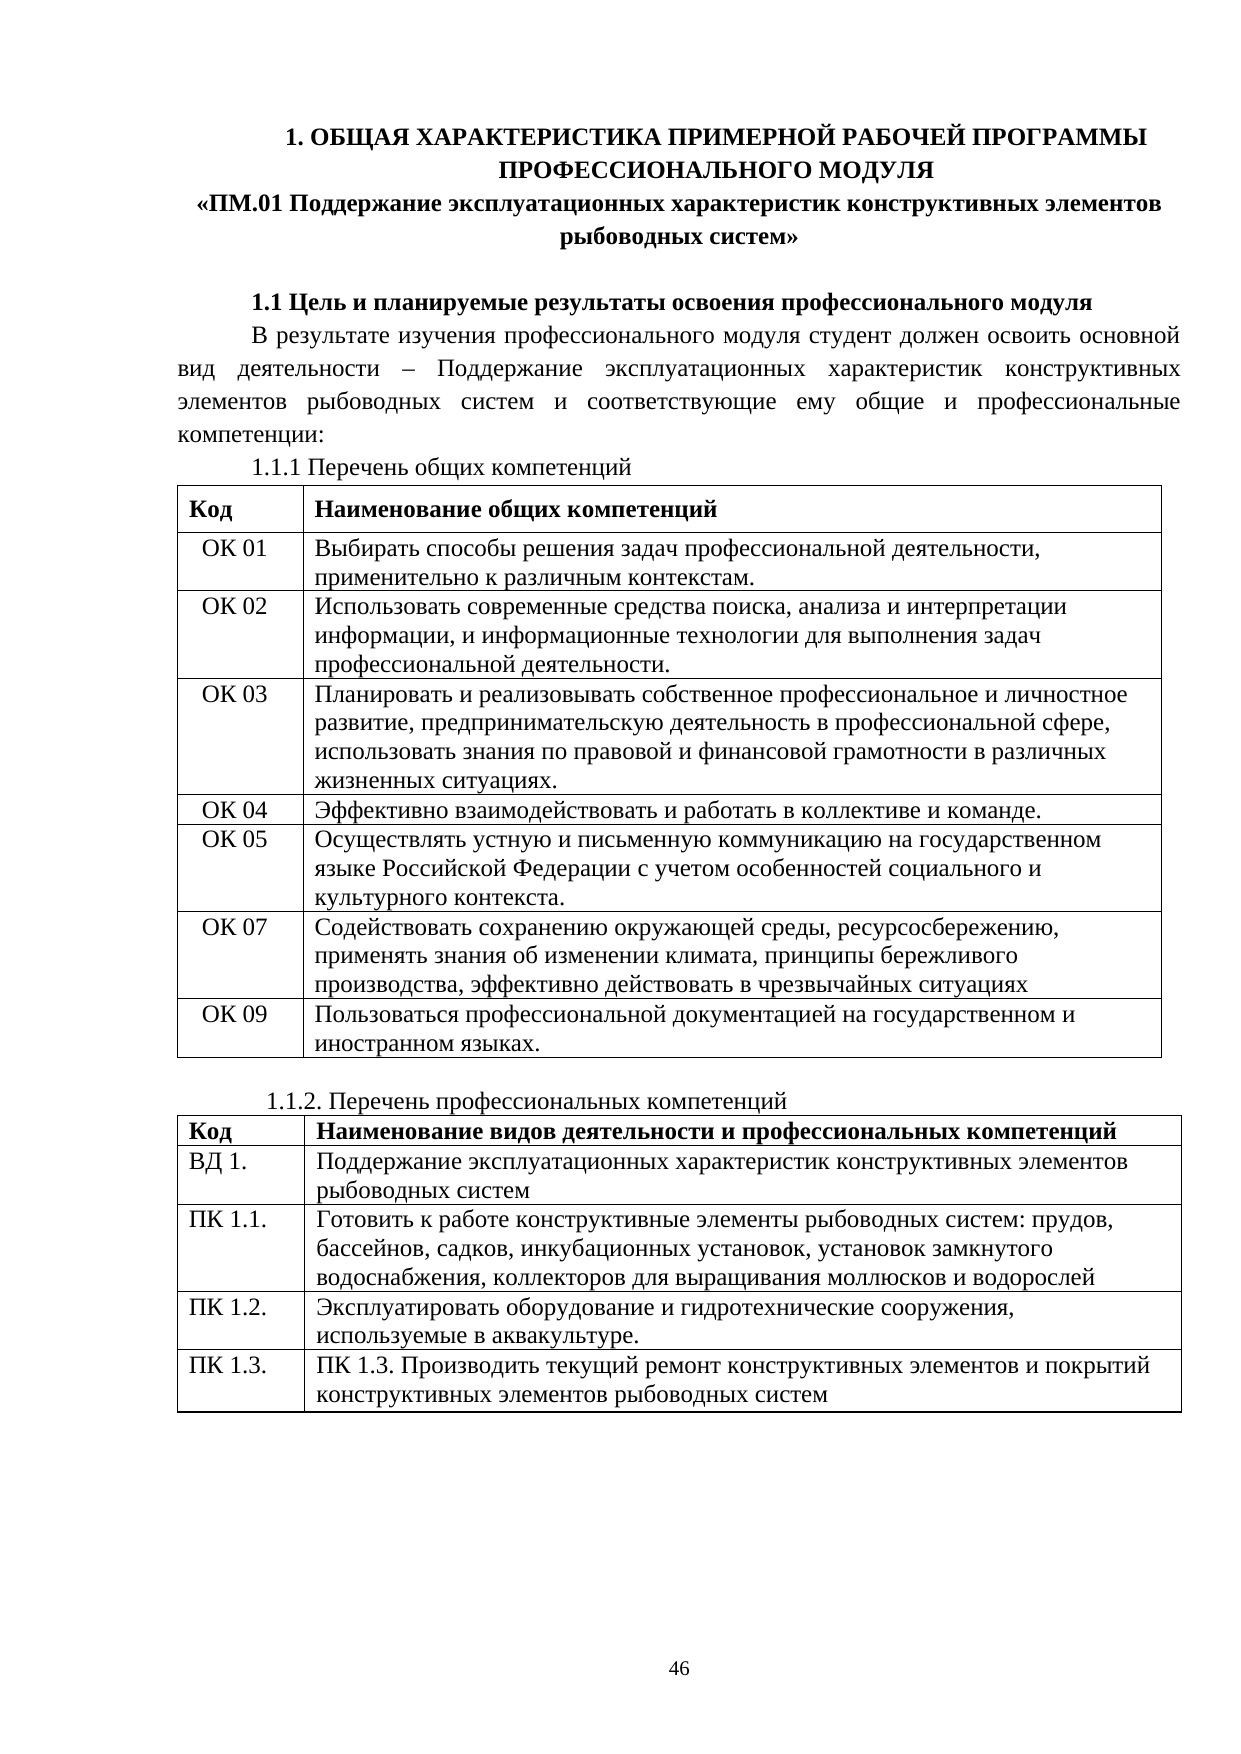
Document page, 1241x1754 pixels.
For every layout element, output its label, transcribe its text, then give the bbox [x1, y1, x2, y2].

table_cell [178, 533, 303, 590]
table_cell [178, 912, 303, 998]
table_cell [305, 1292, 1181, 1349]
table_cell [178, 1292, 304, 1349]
text 1.1.1 Перечень общих компетенций [177, 452, 1181, 481]
text 1.1 Цель и планируемые результаты освоения профессионального модуля [177, 287, 1181, 316]
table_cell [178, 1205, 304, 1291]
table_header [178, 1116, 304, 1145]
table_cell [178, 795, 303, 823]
text ПРОФЕССИОНАЛЬНОГО МОДУЛЯ [177, 155, 1181, 184]
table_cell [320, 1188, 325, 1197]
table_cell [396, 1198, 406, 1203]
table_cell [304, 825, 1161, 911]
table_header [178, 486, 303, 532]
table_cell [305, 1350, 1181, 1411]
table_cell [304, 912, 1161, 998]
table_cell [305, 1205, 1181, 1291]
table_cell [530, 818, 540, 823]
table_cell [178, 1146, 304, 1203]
text 1.1.2. Перечень профессиональных компетенций [177, 1086, 1181, 1115]
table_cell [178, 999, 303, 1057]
text 1. ОБЩАЯ ХАРАКТЕРИСТИКА ПРИМЕРНОЙ РАБОЧЕЙ ПРОГРАММЫ [177, 122, 1181, 151]
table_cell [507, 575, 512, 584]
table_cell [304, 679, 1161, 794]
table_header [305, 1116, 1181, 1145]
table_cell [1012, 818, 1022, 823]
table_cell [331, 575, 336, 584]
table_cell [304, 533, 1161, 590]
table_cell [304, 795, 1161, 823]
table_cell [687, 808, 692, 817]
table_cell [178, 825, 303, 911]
text «ПМ.01 Поддержание эксплуатационных характеристик конструктивных элементов рыбоводных систем» [177, 188, 1181, 250]
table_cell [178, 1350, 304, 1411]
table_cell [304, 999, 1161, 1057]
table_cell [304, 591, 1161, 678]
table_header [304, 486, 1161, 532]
text В результате изучения профессионального модуля студент должен освоить основной вид деятельности – Поддержание эксплуатационных характеристик конструктивных элементов рыбоводных систем и соответствующие ему общие и профессиональные компетенции: [177, 320, 1181, 448]
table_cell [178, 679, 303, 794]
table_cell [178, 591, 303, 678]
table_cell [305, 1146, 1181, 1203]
